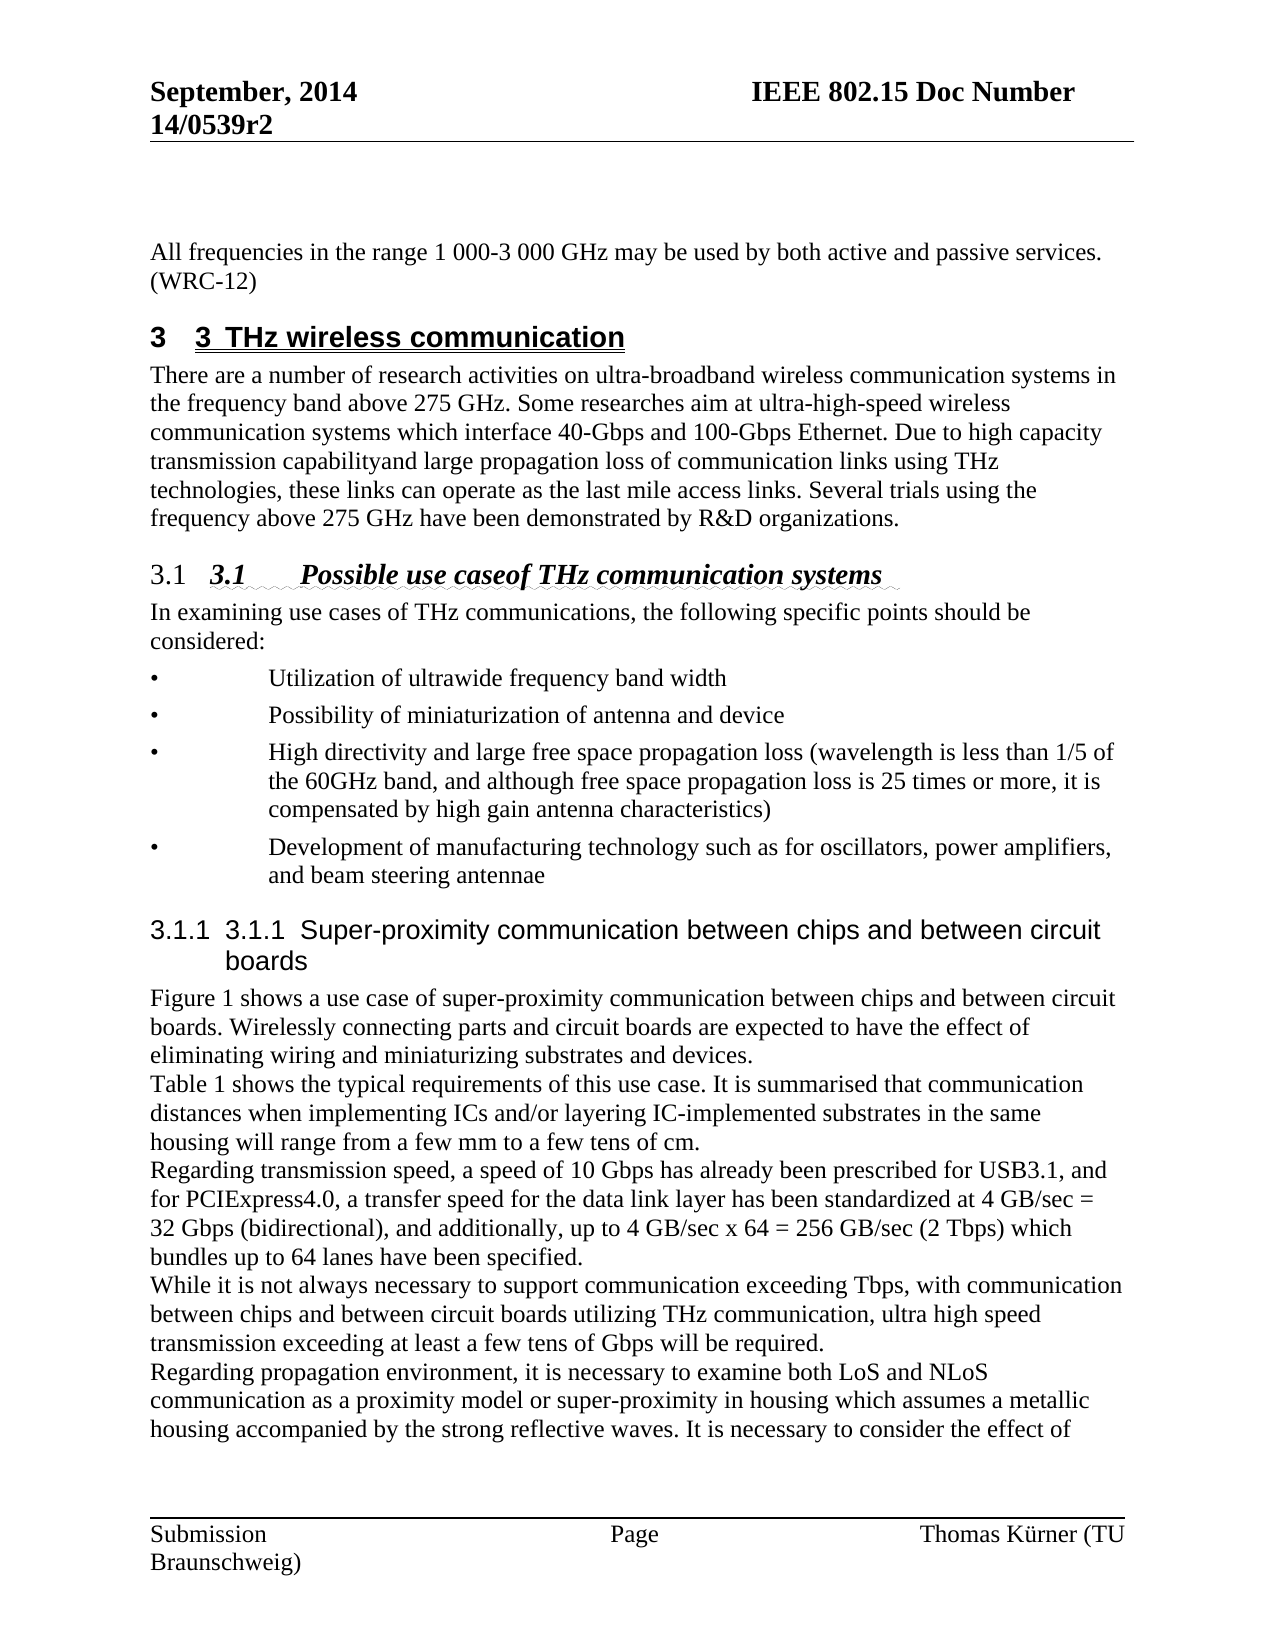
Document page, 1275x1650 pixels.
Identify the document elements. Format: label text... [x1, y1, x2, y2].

text • Utilization of ultrawide frequency band width [150, 663, 1125, 692]
subtitle 3.1.1 Super-proximity communication between chips and between circuit boards [150, 914, 1125, 977]
subtitle 3 THz wireless communication [150, 320, 1125, 353]
text • Possibility of miniaturization of antenna and device [150, 700, 1125, 729]
text There are a number of research activities on ultra-broadband wireless communication systems in the frequency band above 275 GHz. Some researches aim at ultra-high-speed wireless communication systems which interface 40-Gbps and 100-Gbps Ethernet. Due to high capacity transmission capabilityand large propagation loss of communication links using THz technologies, these links can operate as the last mile access links. Several trials using the frequency above 275 GHz have been demonstrated by R&D organizations. [150, 360, 1125, 532]
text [150, 1357, 1125, 1443]
subtitle 3.1 Possible use caseof THz communication systems [150, 557, 1125, 591]
text Regarding transmission speed, a speed of 10 Gbps has already been prescribed for USB3.1, and for PCIExpress4.0, a transfer speed for the data link layer has been standardized at 4 GB/sec = 32 Gbps (bidirectional), and additionally, up to 4 GB/sec x 64 = 256 GB/sec (2 Tbps) which bundles up to 64 lanes have been specified. [150, 1155, 1125, 1270]
text Figure 1 shows a use case of super-proximity communication between chips and between circuit boards. Wirelessly connecting parts and circuit boards are expected to have the effect of eliminating wiring and miniaturizing substrates and devices. [150, 983, 1125, 1069]
text While it is not always necessary to support communication exceeding Tbps, with communication between chips and between circuit boards utilizing THz communication, ultra high speed transmission exceeding at least a few tens of Gbps will be required. [150, 1270, 1125, 1357]
text All frequencies in the range 1 000-3 000 GHz may be used by both active and passive services. (WRC-12) [150, 237, 1125, 295]
text • High directivity and large free space propagation loss (wavelength is less than 1/5 of the 60GHz band, and although free space propagation loss is 25 times or more, it is compensated by high gain antenna characteristics) [150, 737, 1125, 823]
text • Development of manufacturing technology such as for oscillators, power amplifiers, and beam steering antennae [150, 832, 1125, 889]
text In examining use cases of THz communications, the following specific points should be considered: [150, 597, 1125, 654]
text Table 1 shows the typical requirements of this use case. It is summarised that communication distances when implementing ICs and/or layering IC-implemented substrates in the same housing will range from a few mm to a few tens of cm. [150, 1069, 1125, 1155]
